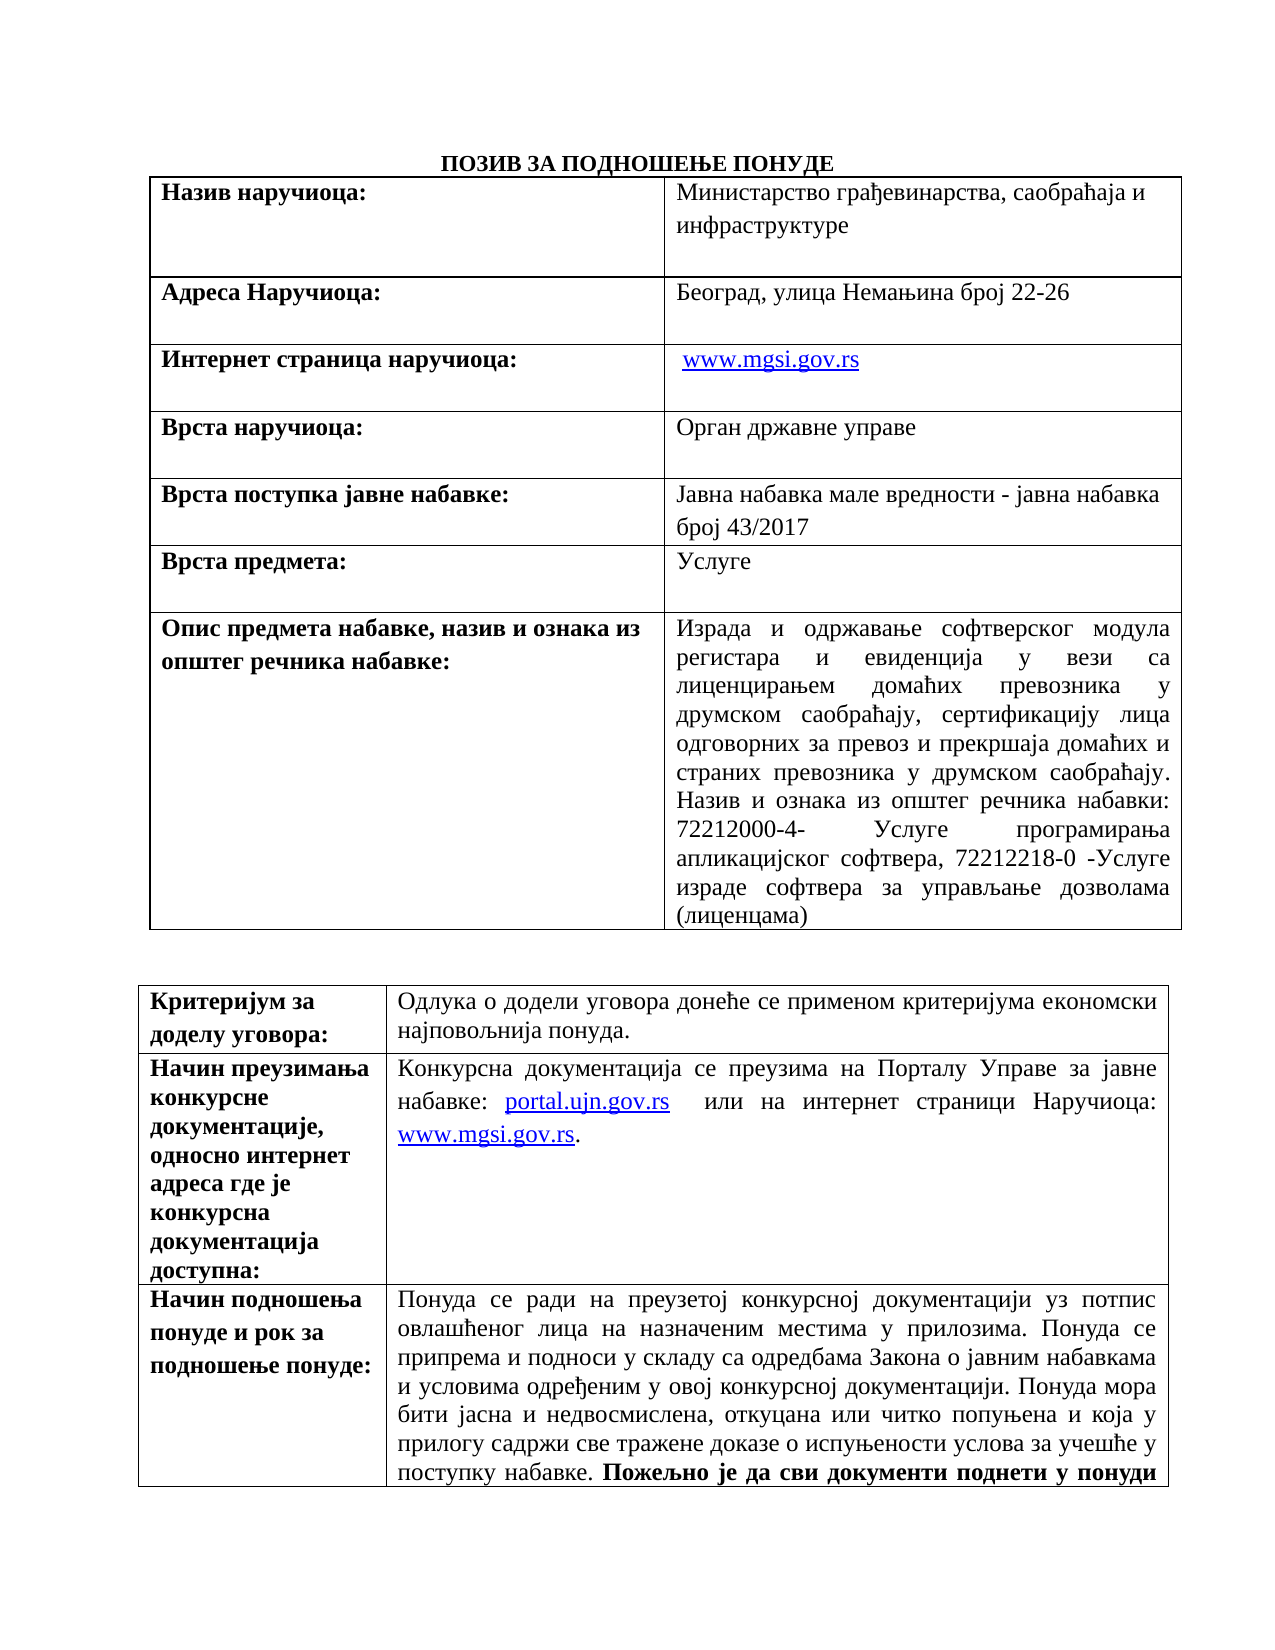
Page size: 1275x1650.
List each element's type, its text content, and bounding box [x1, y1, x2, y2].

table_cell Врста наручиоца: [151, 412, 664, 478]
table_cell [139, 1285, 386, 1486]
table_cell Начин преузимања конкурсне документације, односно интернет адреса где је конкурсна документација доступна: [139, 1054, 386, 1283]
table_cell Јавна набавка мале вредности - јавна набавка број 43/2017 [665, 479, 1181, 545]
table_cell www.mgsi.gov.rs [665, 345, 1181, 411]
table_cell Врста предмета: [151, 546, 664, 612]
table_cell Израда и одржавање софтверског модула регистара и евиденција у вези са лиценцирањем домаћих превозника у друмском саобраћају, сертификацију лица одговорних за превоз и прекршаја домаћих и страних превозника у друмском саобраћају. Назив и ознака из општег речника набавки: 72212000-4- Услуге програмирања апликацијског софтвера, 72212218-0 -Услуге израде софтвера за управљање дозволама (лиценцама) [665, 613, 1181, 929]
table_cell Врста поступка јавне набавке: [151, 479, 664, 545]
table_cell Конкурсна документација се преузима на Порталу Управе за јавне набавке: portal.ujn.gov.rs или на интернет страници Наручиоца: www.mgsi.gov.rs. [387, 1054, 1168, 1283]
table_cell Београд, улица Немањина број 22-26 [665, 278, 1181, 343]
table_cell Орган државне управе [665, 412, 1181, 478]
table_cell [387, 1285, 1168, 1486]
table_cell Адреса Наручиоца: [151, 278, 664, 343]
table_header Назив наручиоца: [151, 178, 664, 276]
table_header Министарство грађевинарства, саобраћаја и инфраструктуре [665, 178, 1181, 276]
table_cell Опис предмета набавке, назив и ознака из општег речника набавке: [151, 613, 664, 929]
text ПОЗИВ ЗА ПОДНОШЕЊЕ ПОНУДЕ [150, 150, 1125, 176]
table_cell Услуге [665, 546, 1181, 612]
table_header Одлука о додели уговора донеће се применом критеријума eкономски најповољнија понуда. [387, 986, 1168, 1052]
table_header Критеријум за доделу уговора: [139, 986, 386, 1052]
table_cell Интернет страница наручиоца: [151, 345, 664, 411]
